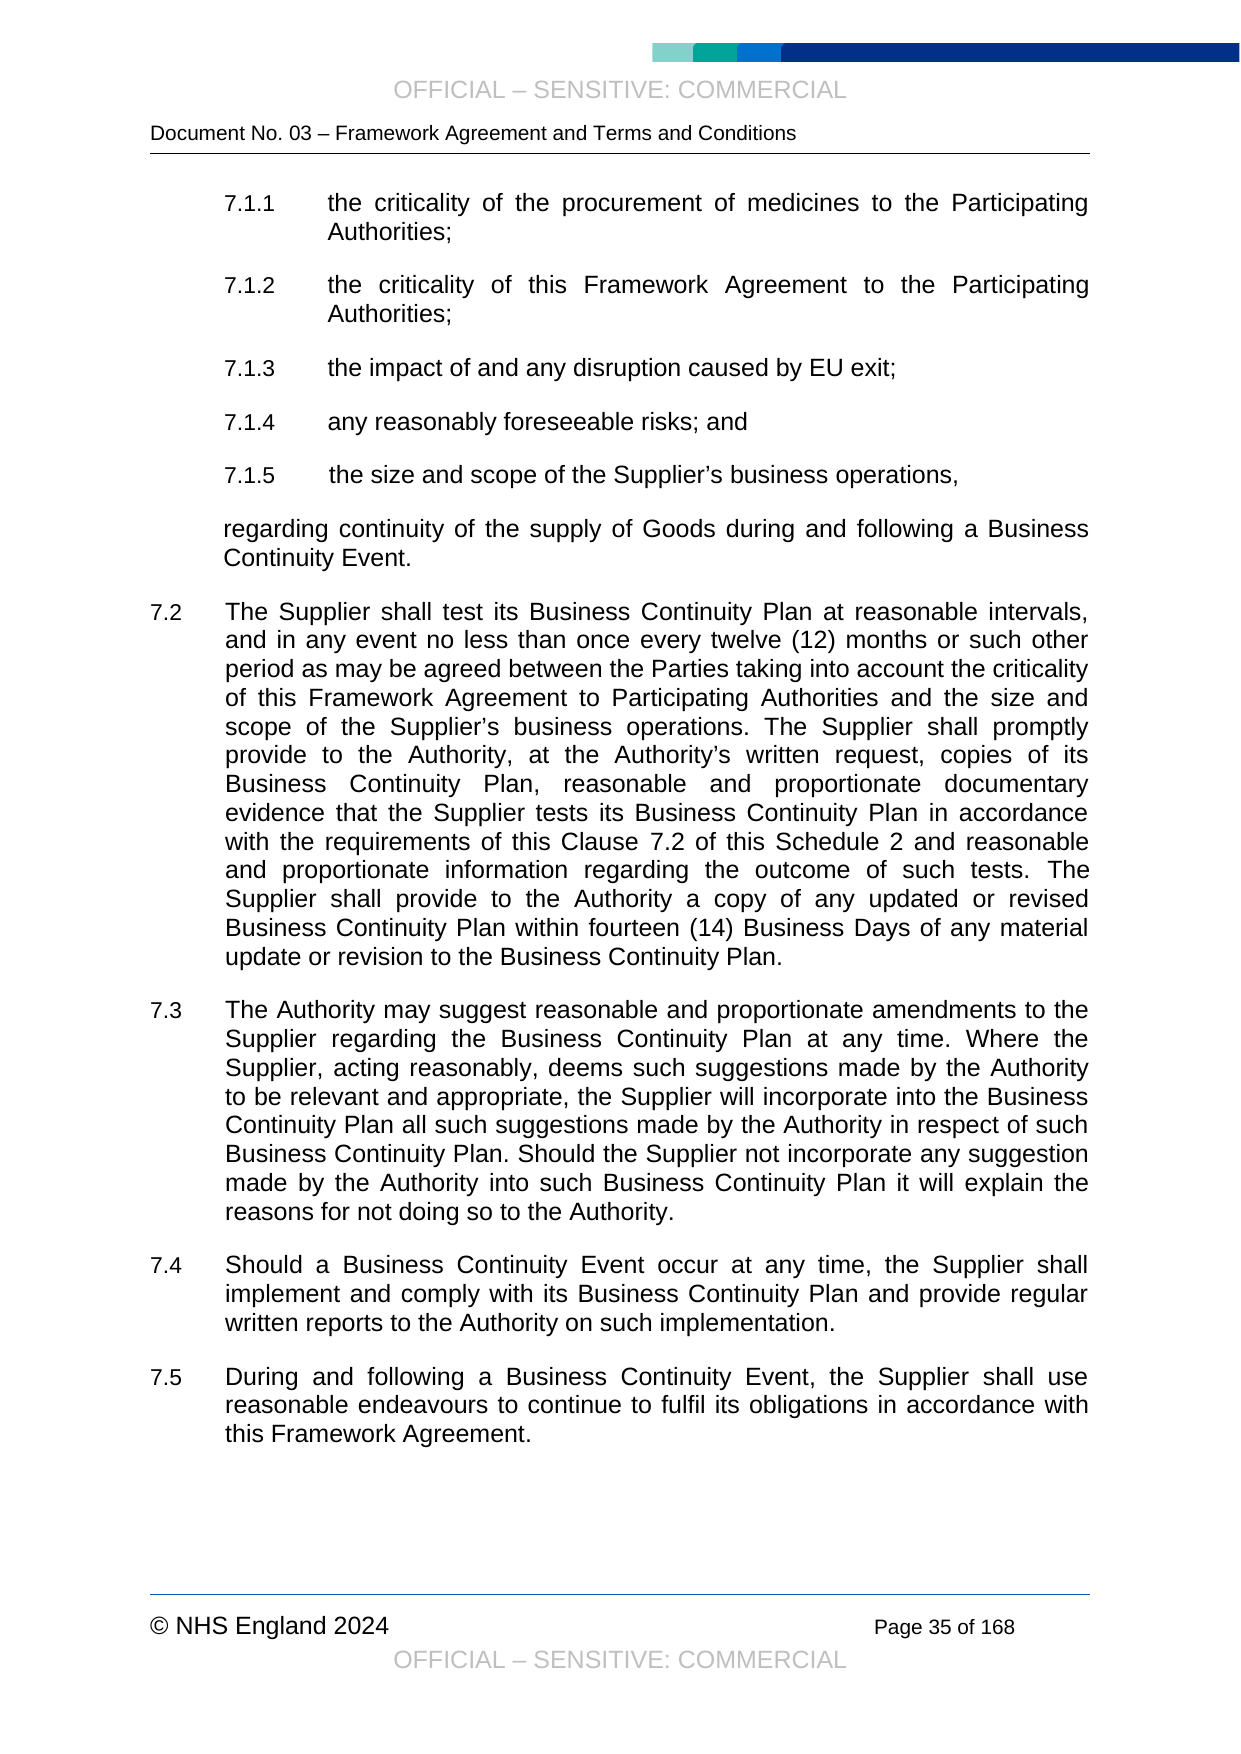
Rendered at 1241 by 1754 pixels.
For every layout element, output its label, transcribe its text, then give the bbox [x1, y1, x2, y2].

subtitle the size and scope of the Supplier’s business operations, [224, 460, 1090, 489]
subtitle the impact of and any disruption caused by EU exit; [224, 353, 1090, 382]
subtitle the criticality of the procurement of medicines to the Participating Authorities; [224, 188, 1090, 245]
subtitle Should a Business Continuity Event occur at any time, the Supplier shall implement and comply with its Business Continuity Plan and provide regular written reports to the Authority on such implementation. [150, 1250, 1090, 1337]
subtitle regarding continuity of the supply of Goods during and following a Business Continuity Event. [223, 514, 1090, 572]
subtitle any reasonably foreseeable risks; and [224, 407, 1090, 435]
subtitle During and following a Business Continuity Event, the Supplier shall use reasonable endeavours to continue to fulfil its obligations in accordance with this Framework Agreement. [150, 1362, 1090, 1448]
subtitle The Authority may suggest reasonable and proportionate amendments to the Supplier regarding the Business Continuity Plan at any time. Where the Supplier, acting reasonably, deems such suggestions made by the Authority to be relevant and appropriate, the Supplier will incorporate into the Business Continuity Plan all such suggestions made by the Authority in respect of such Business Continuity Plan. Should the Supplier not incorporate any suggestion made by the Authority into such Business Continuity Plan it will explain the reasons for not doing so to the Authority. [150, 995, 1090, 1225]
subtitle The Supplier shall test its Business Continuity Plan at reasonable intervals, and in any event no less than once every twelve (12) months or such other period as may be agreed between the Parties taking into account the criticality of this Framework Agreement to Participating Authorities and the size and scope of the Supplier’s business operations. The Supplier shall promptly provide to the Authority, at the Authority’s written request, copies of its Business Continuity Plan, reasonable and proportionate documentary evidence that the Supplier tests its Business Continuity Plan in accordance with the requirements of this Clause 7.2 of this Schedule 2 and reasonable and proportionate information regarding the outcome of such tests. The Supplier shall provide to the Authority a copy of any updated or revised Business Continuity Plan within fourteen (14) Business Days of any material update or revision to the Business Continuity Plan. [150, 597, 1090, 970]
subtitle the criticality of this Framework Agreement to the Participating Authorities; [224, 270, 1090, 328]
